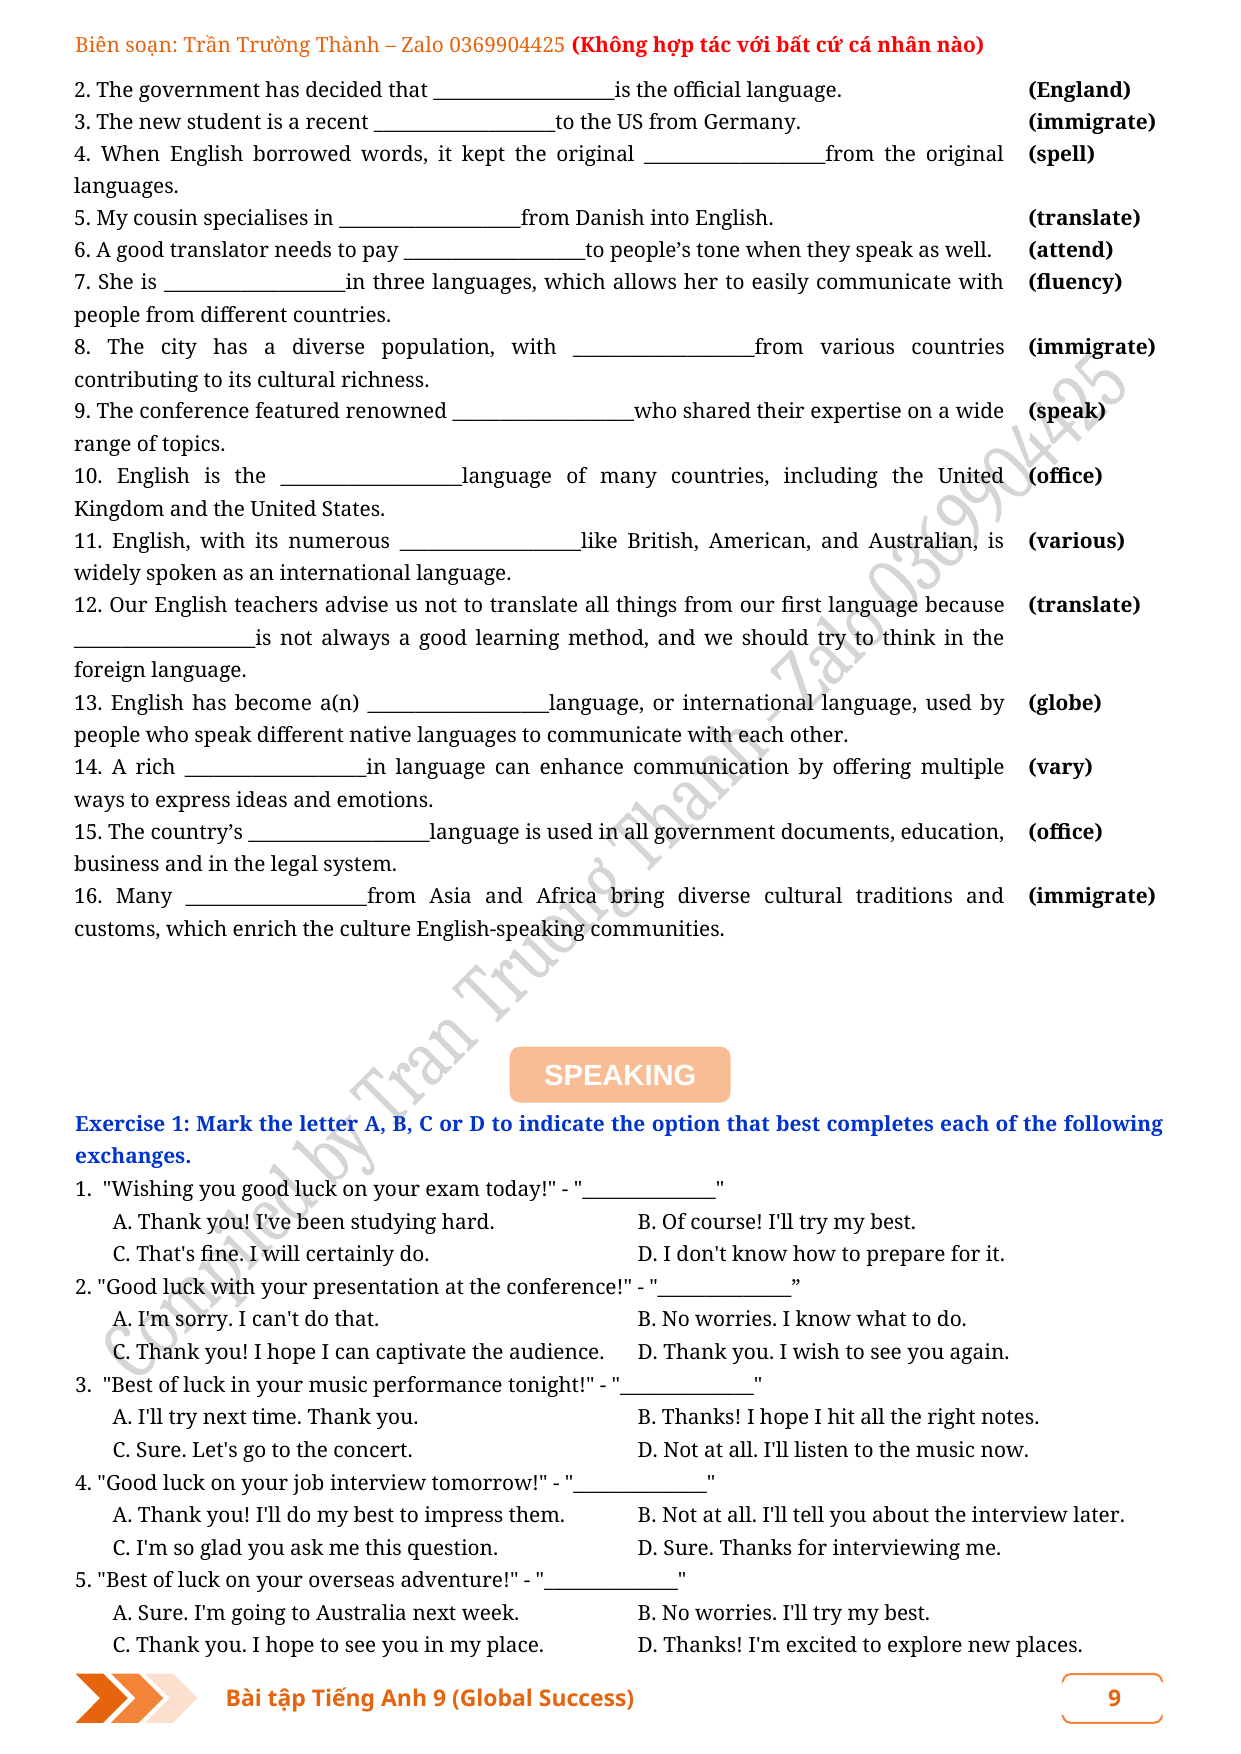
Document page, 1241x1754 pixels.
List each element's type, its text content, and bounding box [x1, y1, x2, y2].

table_cell 2. The government has decided that ___________________is the official language. [63, 75, 1017, 107]
table_cell (immigrate) [1017, 881, 1178, 946]
table_cell (vary) [1017, 752, 1178, 817]
table_cell 15. The country’s ___________________language is used in all government documents, education, business and in the legal system. [63, 817, 1017, 881]
table_cell (England) [1017, 75, 1178, 107]
text A. Sure. I'm going to Australia next week. B. No worries. I'll try my best. [75, 1598, 1165, 1626]
text A. I'm sorry. I can't do that. B. No worries. I know what to do. [75, 1304, 1165, 1333]
table_cell (office) [1017, 461, 1178, 526]
table_cell 6. A good translator needs to pay ___________________to people’s tone when they speak as well. [63, 236, 1017, 267]
text 2. "Good luck with your presentation at the conference!" - "______________” [75, 1272, 1165, 1300]
table_cell (attend) [1017, 236, 1178, 267]
table_cell (various) [1017, 526, 1178, 590]
table_cell (fluency) [1017, 268, 1178, 332]
table_cell (spell) [1017, 139, 1178, 203]
table_cell 3. The new student is a recent ___________________to the US from Germany. [63, 107, 1017, 139]
table_cell (immigrate) [1017, 332, 1178, 397]
text 3. "Best of luck in your music performance tonight!" - "______________" [75, 1370, 1165, 1398]
table_cell 8. The city has a diverse population, with ___________________from various countries contributing to its cultural richness. [63, 332, 1017, 397]
text A. Thank you! I'll do my best to impress them. B. Not at all. I'll tell you about the interview later. [75, 1500, 1165, 1529]
text 4. "Good luck on your job interview tomorrow!" - "______________" [75, 1468, 1165, 1496]
text 5. "Best of luck on your overseas adventure!" - "______________" [75, 1565, 1165, 1594]
table_cell (office) [1017, 817, 1178, 881]
text 1. "Wishing you good luck on your exam today!" - "______________" [75, 1174, 1165, 1203]
table_cell 10. English is the ___________________language of many countries, including the United Kingdom and the United States. [63, 461, 1017, 526]
table_cell (immigrate) [1017, 107, 1178, 139]
table_cell 14. A rich ___________________in language can enhance communication by offering multiple ways to express ideas and emotions. [63, 752, 1017, 817]
text C. Sure. Let's go to the concert. D. Not at all. I'll listen to the music now. [75, 1435, 1165, 1463]
text C. Thank you. I hope to see you in my place. D. Thanks! I'm excited to explore new places. [75, 1631, 1165, 1659]
table_cell 5. My cousin specialises in ___________________from Danish into English. [63, 204, 1017, 236]
table_cell 16. Many ___________________from Asia and Africa bring diverse cultural traditions and customs, which enrich the culture English-speaking communities. [63, 881, 1017, 946]
table_cell 13. English has become a(n) ___________________language, or international language, used by people who speak different native languages to communicate with each other. [63, 688, 1017, 752]
table_cell 9. The conference featured renowned ___________________who shared their expertise on a wide range of topics. [63, 397, 1017, 461]
text Exercise 1: Mark the letter A, B, C or D to indicate the option that best completes each of the following exchanges. [75, 1109, 1165, 1170]
table_cell 12. Our English teachers advise us not to translate all things from our first language because ___________________is not always a good learning method, and we should try to think in the foreign language. [63, 590, 1017, 688]
table_cell 7. She is ___________________in three languages, which allows her to easily communicate with people from different countries. [63, 268, 1017, 332]
table_cell 4. When English borrowed words, it kept the original ___________________from the original languages. [63, 139, 1017, 203]
text C. Thank you! I hope I can captivate the audience. D. Thank you. I wish to see you again. [75, 1337, 1165, 1366]
table_cell (globe) [1017, 688, 1178, 752]
table_cell (speak) [1017, 397, 1178, 461]
table_cell (translate) [1017, 204, 1178, 236]
text C. That's fine. I will certainly do. D. I don't know how to prepare for it. [75, 1239, 1165, 1268]
text A. I'll try next time. Thank you. B. Thanks! I hope I hit all the right notes. [75, 1402, 1165, 1431]
table_cell (translate) [1017, 590, 1178, 688]
text C. I'm so glad you ask me this question. D. Sure. Thanks for interviewing me. [75, 1533, 1165, 1561]
text A. Thank you! I've been studying hard. B. Of course! I'll try my best. [75, 1207, 1165, 1235]
table_cell 11. English, with its numerous ___________________like British, American, and Australian, is widely spoken as an international language. [63, 526, 1017, 590]
